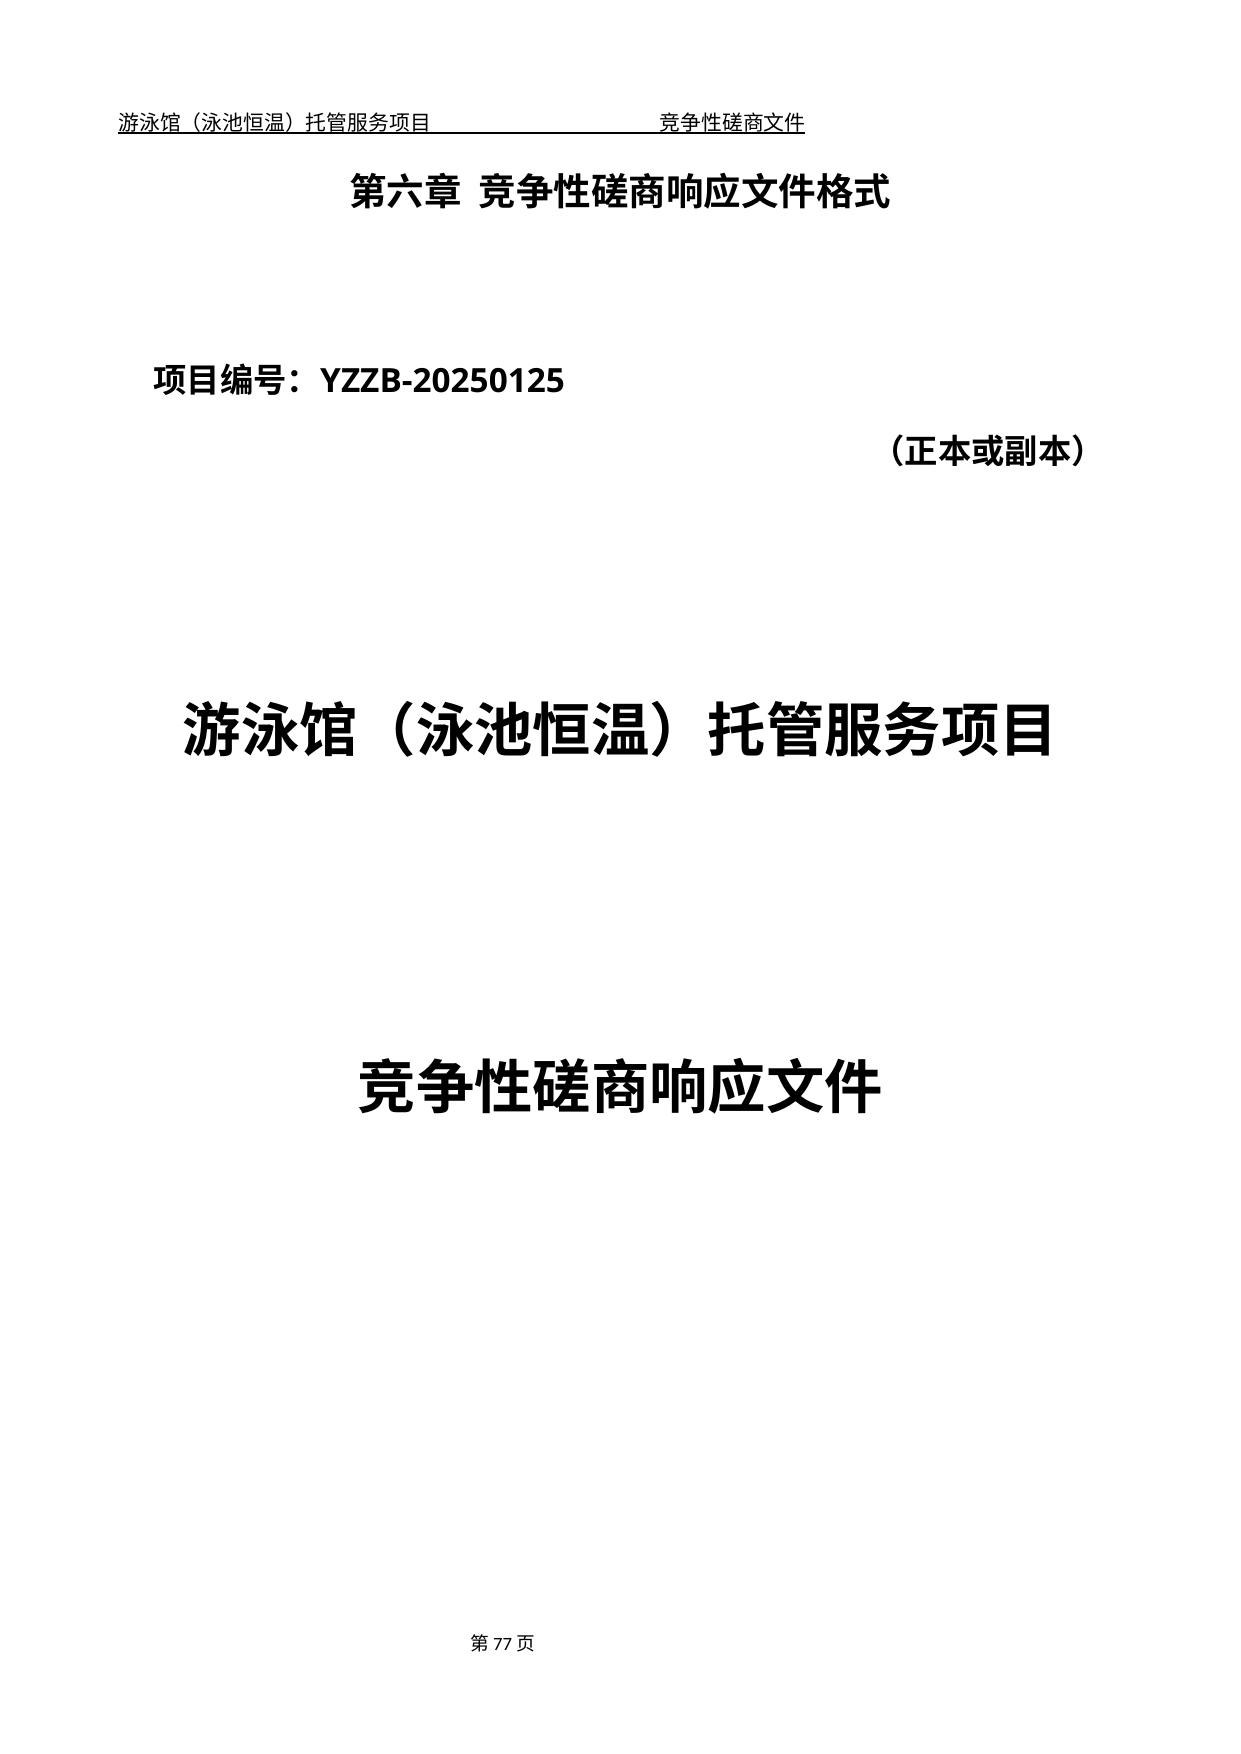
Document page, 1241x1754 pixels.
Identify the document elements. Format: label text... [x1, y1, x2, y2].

text 竞争性磋商响应文件 [136, 1034, 1104, 1132]
subtitle 第六章 竞争性磋商响应文件格式 [136, 157, 1104, 222]
text （正本或副本） [136, 352, 1104, 482]
text 游泳馆（泳池恒温）托管服务项目 [136, 677, 1104, 774]
text 项目编号：YZZB-20250125 [153, 354, 565, 402]
